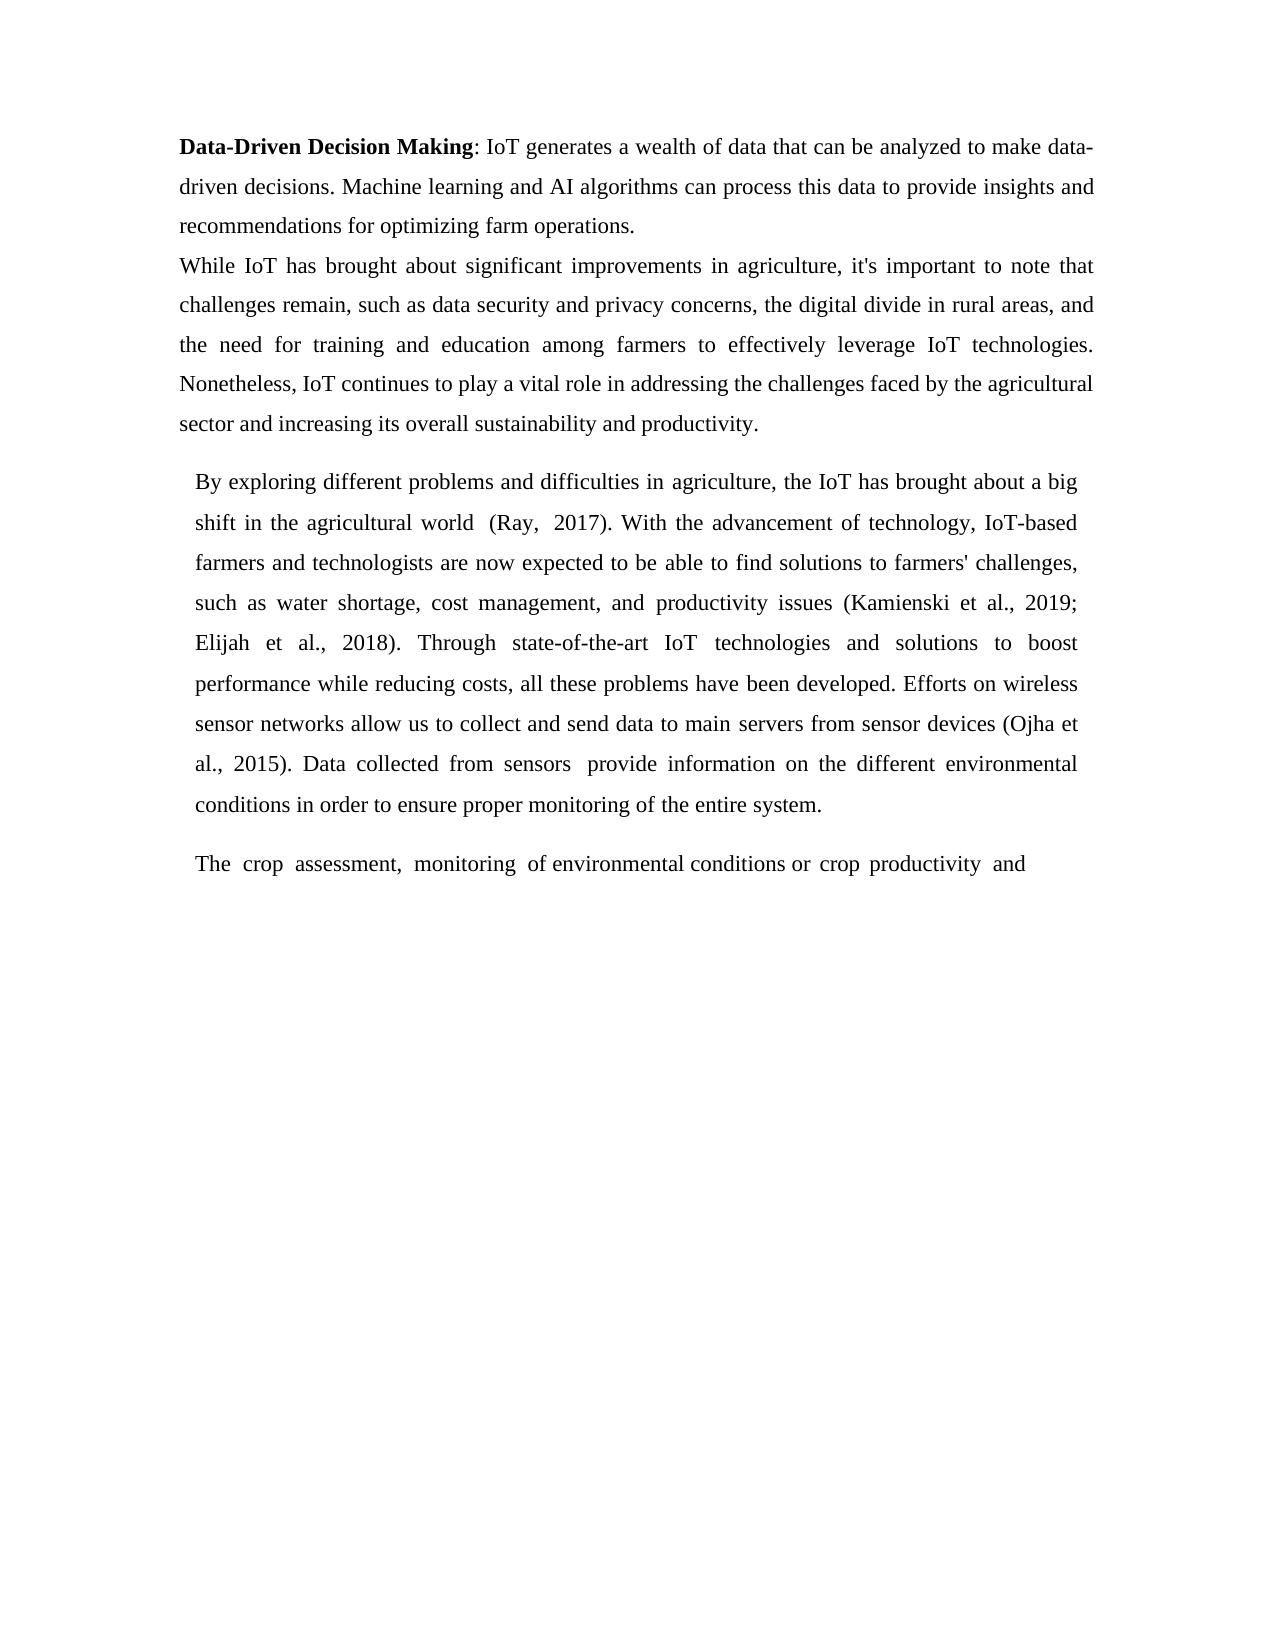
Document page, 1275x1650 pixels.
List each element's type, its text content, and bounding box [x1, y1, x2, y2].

text The crop assessment, monitoring of environmental conditions or crop productivity and [195, 850, 1078, 876]
text By exploring different problems and difficulties in agriculture, the IoT has brought about a big shift in the agricultural world (Ray, 2017). With the advancement of technology, IoT-based farmers and technologists are now expected to be able to find solutions to farmers' challenges, such as water shortage, cost management, and productivity issues (Kamienski et al., 2019; Elijah et al., 2018). Through state-of-the-art IoT technologies and solutions to boost performance while reducing costs, all these problems have been developed. Efforts on wireless sensor networks allow us to collect and send data to main servers from sensor devices (Ojha et al., 2015). Data collected from sensors provide information on the different environmental conditions in order to ensure proper monitoring of the entire system. [195, 468, 1078, 817]
text Data-Driven Decision Making: IoT generates a wealth of data that can be analyzed to make data-driven decisions. Machine learning and AI algorithms can process this data to provide insights and recommendations for optimizing farm operations. [179, 133, 1096, 239]
text While IoT has brought about significant improvements in agriculture, it's important to note that challenges remain, such as data security and privacy concerns, the digital divide in rural areas, and the need for training and education among farmers to effectively leverage IoT technologies. Nonetheless, IoT continues to play a vital role in addressing the challenges faced by the agricultural sector and increasing its overall sustainability and productivity. [179, 252, 1096, 436]
